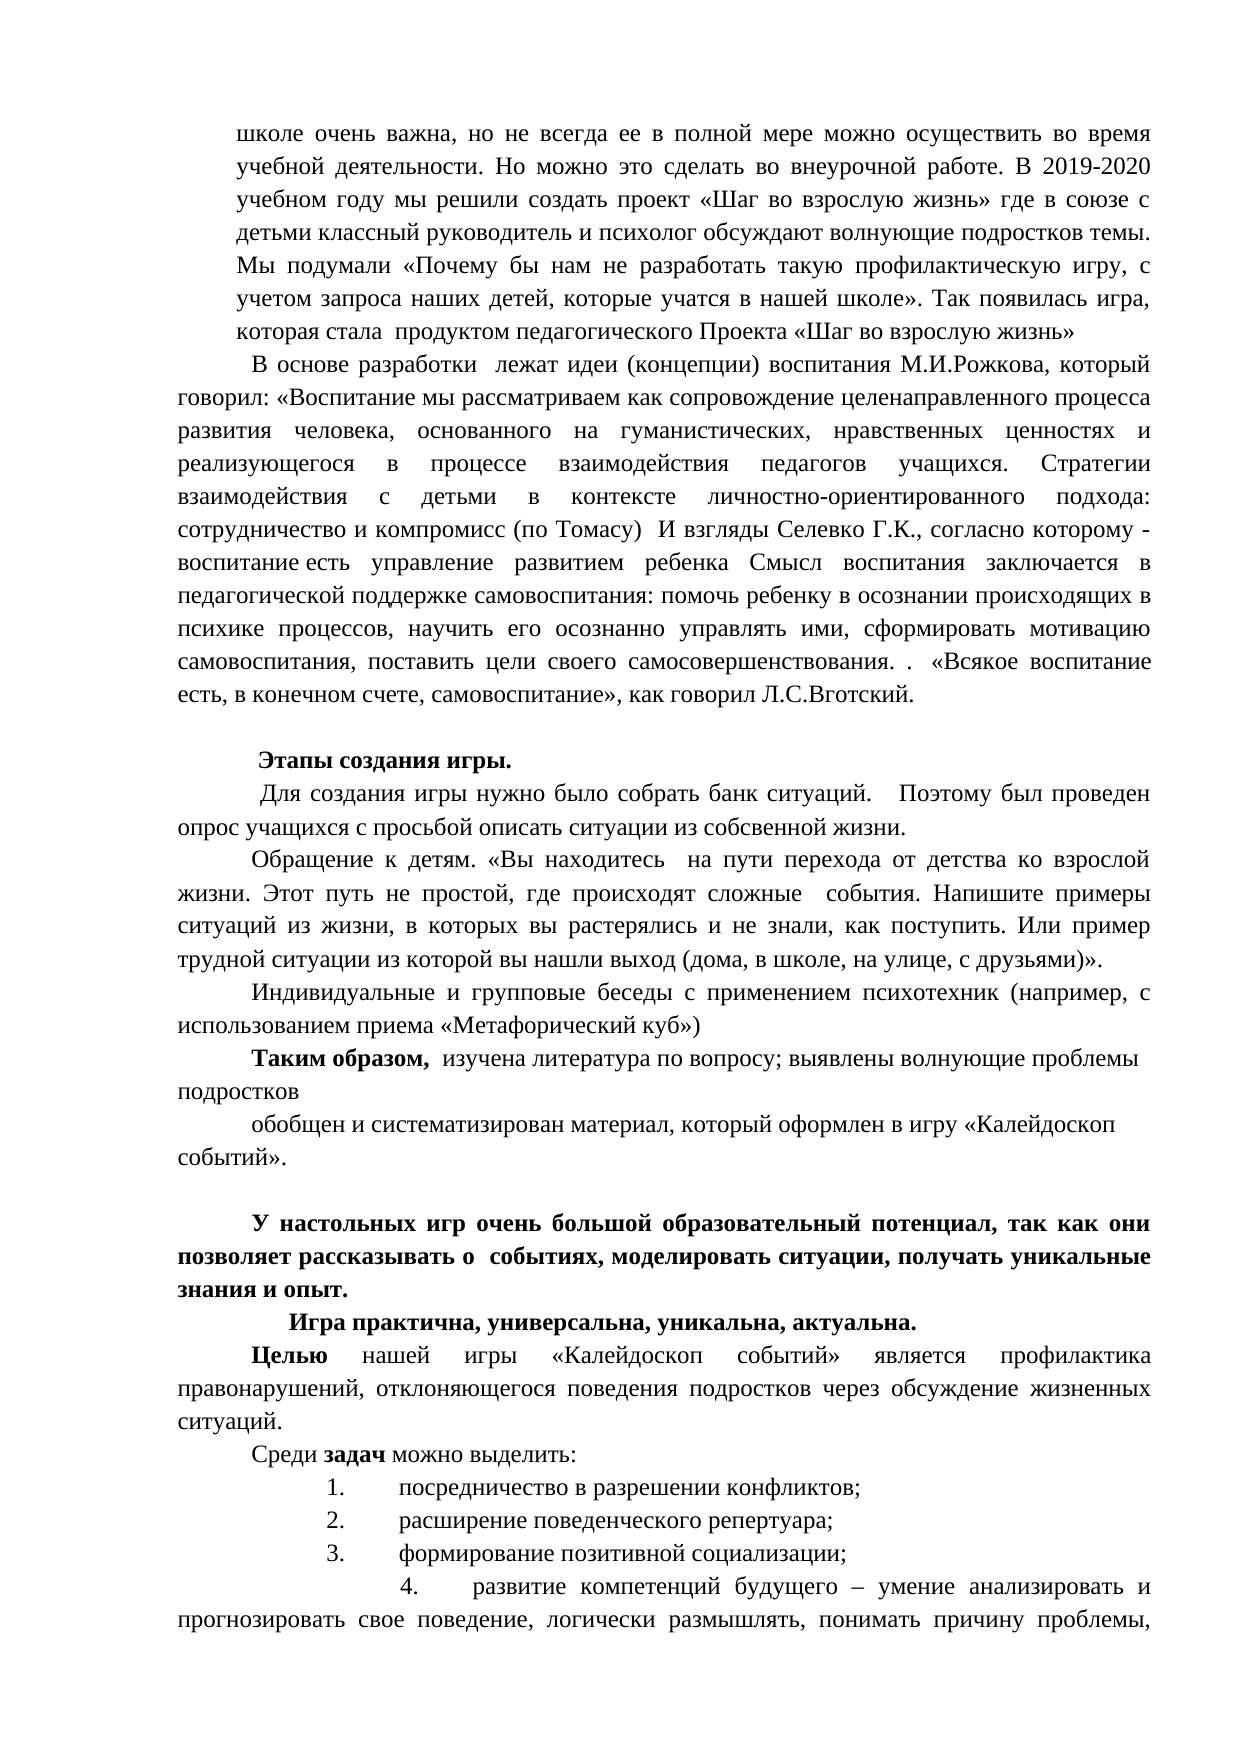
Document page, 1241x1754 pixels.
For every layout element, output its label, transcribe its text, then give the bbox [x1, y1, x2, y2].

text Обращение к детям. «Вы находитесь на пути перехода от детства ко взрослой жизни. Этот путь не простой, где происходят сложные события. Напишите примеры ситуаций из жизни, в которых вы растерялись и не знали, как поступить. Или пример трудной ситуации из которой вы нашли выход (дома, в школе, на улице, с друзьями)». [177, 844, 1152, 972]
text Индивидуальные и групповые беседы с применением психотехник (например, с использованием приема «Метафорический куб») [177, 977, 1152, 1038]
text Целью нашей игры «Калейдоскоп событий» является профилактика правонарушений, отклоняющегося поведения подростков через обсуждение жизненных ситуаций. [177, 1340, 1152, 1435]
text Таким образом, изучена литература по вопросу; выявлены волнующие проблемы подростков [177, 1043, 1152, 1104]
list посредничество в разрешении конфликтов; [252, 1472, 1152, 1501]
text У настольных игр очень большой образовательный потенциал, так как они позволяет рассказывать о событиях, моделировать ситуации, получать уникальные знания и опыт. [177, 1208, 1152, 1303]
text Для создания игры нужно было собрать банк ситуаций. Поэтому был проведен опрос учащихся с просьбой описать ситуации из собсвенной жизни. [177, 778, 1152, 840]
list формирование позитивной социализации; [252, 1538, 1152, 1567]
text В основе разработки лежат идеи (концепции) воспитания М.И.Рожкова, который говорил: «Воспитание мы рассматриваем как сопровождение целенаправленного процесса развития человека, основанного на гуманистических, нравственных ценностях и реализующегося в процессе взаимодействия педагогов учащихся. Стратегии взаимодействия с детьми в контексте личностно-ориентированного подхода: сотрудничество и компромисс (по Томасу) И взгляды Селевко Г.К., согласно которому - воспитание есть управление развитием ребенка Смысл воспитания заключается в педагогической поддержке самовоспитания: помочь ребенку в осознании происходящих в психике процессов, научить его осознанно управлять ими, сформировать мотивацию самовоспитания, поставить цели своего самосовершенствования. . «Всякое воспитание есть, в конечном счете, самовоспитание», как говорил Л.С.Вготский. [177, 349, 1152, 708]
text обобщен и систематизирован материал, который оформлен в игру «Калейдоскоп событий». [177, 1109, 1152, 1171]
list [177, 1571, 1152, 1633]
text Среди задач можно выделить: [177, 1439, 1152, 1468]
list расширение поведенческого репертуара; [252, 1505, 1152, 1534]
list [236, 118, 1152, 345]
text Игра практична, универсальна, уникальна, актуальна. [288, 1307, 1152, 1336]
text Этапы создания игры. [177, 746, 1152, 774]
